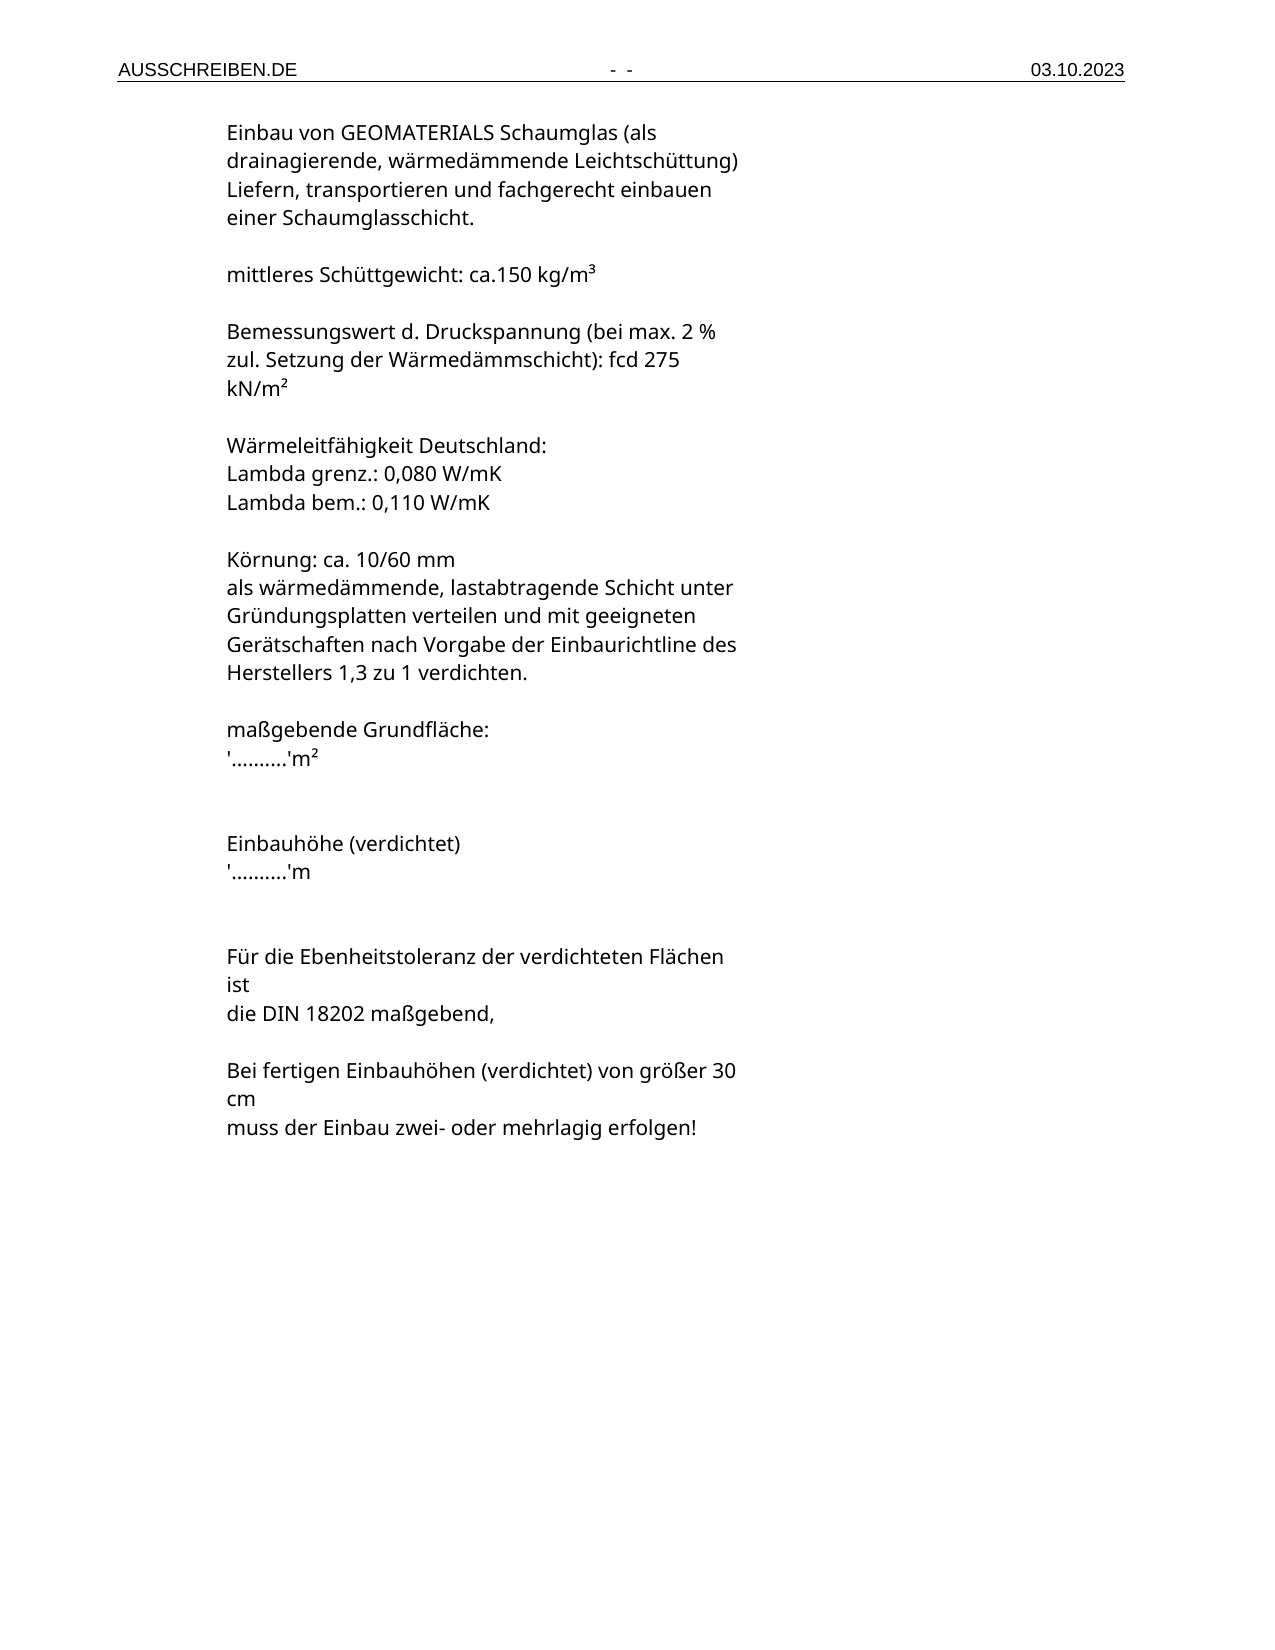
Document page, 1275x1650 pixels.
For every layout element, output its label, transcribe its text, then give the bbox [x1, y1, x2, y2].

text die DIN 18202 maßgebend, [226, 999, 740, 1027]
text Einbau von GEOMATERIALS Schaumglas (als drainagierende, wärmedämmende Leichtschüttung) [226, 118, 740, 175]
text mittleres Schüttgewicht: ca.150 kg/m³ [226, 260, 740, 289]
text Liefern, transportieren und fachgerecht einbauen einer Schaumglasschicht. [226, 175, 740, 232]
text Bemessungswert d. Druckspannung (bei max. 2 % zul. Setzung der Wärmedämmschicht): fcd 275 kN/m² [226, 317, 740, 402]
text '..........'m² [226, 744, 1157, 800]
text als wärmedämmende, lastabtragende Schicht unter Gründungsplatten verteilen und mit geeigneten Gerätschaften nach Vorgabe der Einbaurichtline des Herstellers 1,3 zu 1 verdichten. [226, 573, 740, 687]
text Lambda bem.: 0,110 W/mK [226, 488, 740, 516]
text Körnung: ca. 10/60 mm [226, 545, 740, 573]
text muss der Einbau zwei- oder mehrlagig erfolgen! [226, 1113, 740, 1141]
text Lambda grenz.: 0,080 W/mK [226, 459, 740, 488]
text maßgebende Grundfläche: [226, 715, 740, 744]
text Wärmeleitfähigkeit Deutschland: [226, 431, 740, 459]
text Für die Ebenheitstoleranz der verdichteten Flächen ist [226, 942, 740, 999]
text Einbauhöhe (verdichtet) [226, 829, 740, 857]
text '..........'m [226, 857, 1157, 913]
text Bei fertigen Einbauhöhen (verdichtet) von größer 30 cm [226, 1056, 740, 1113]
